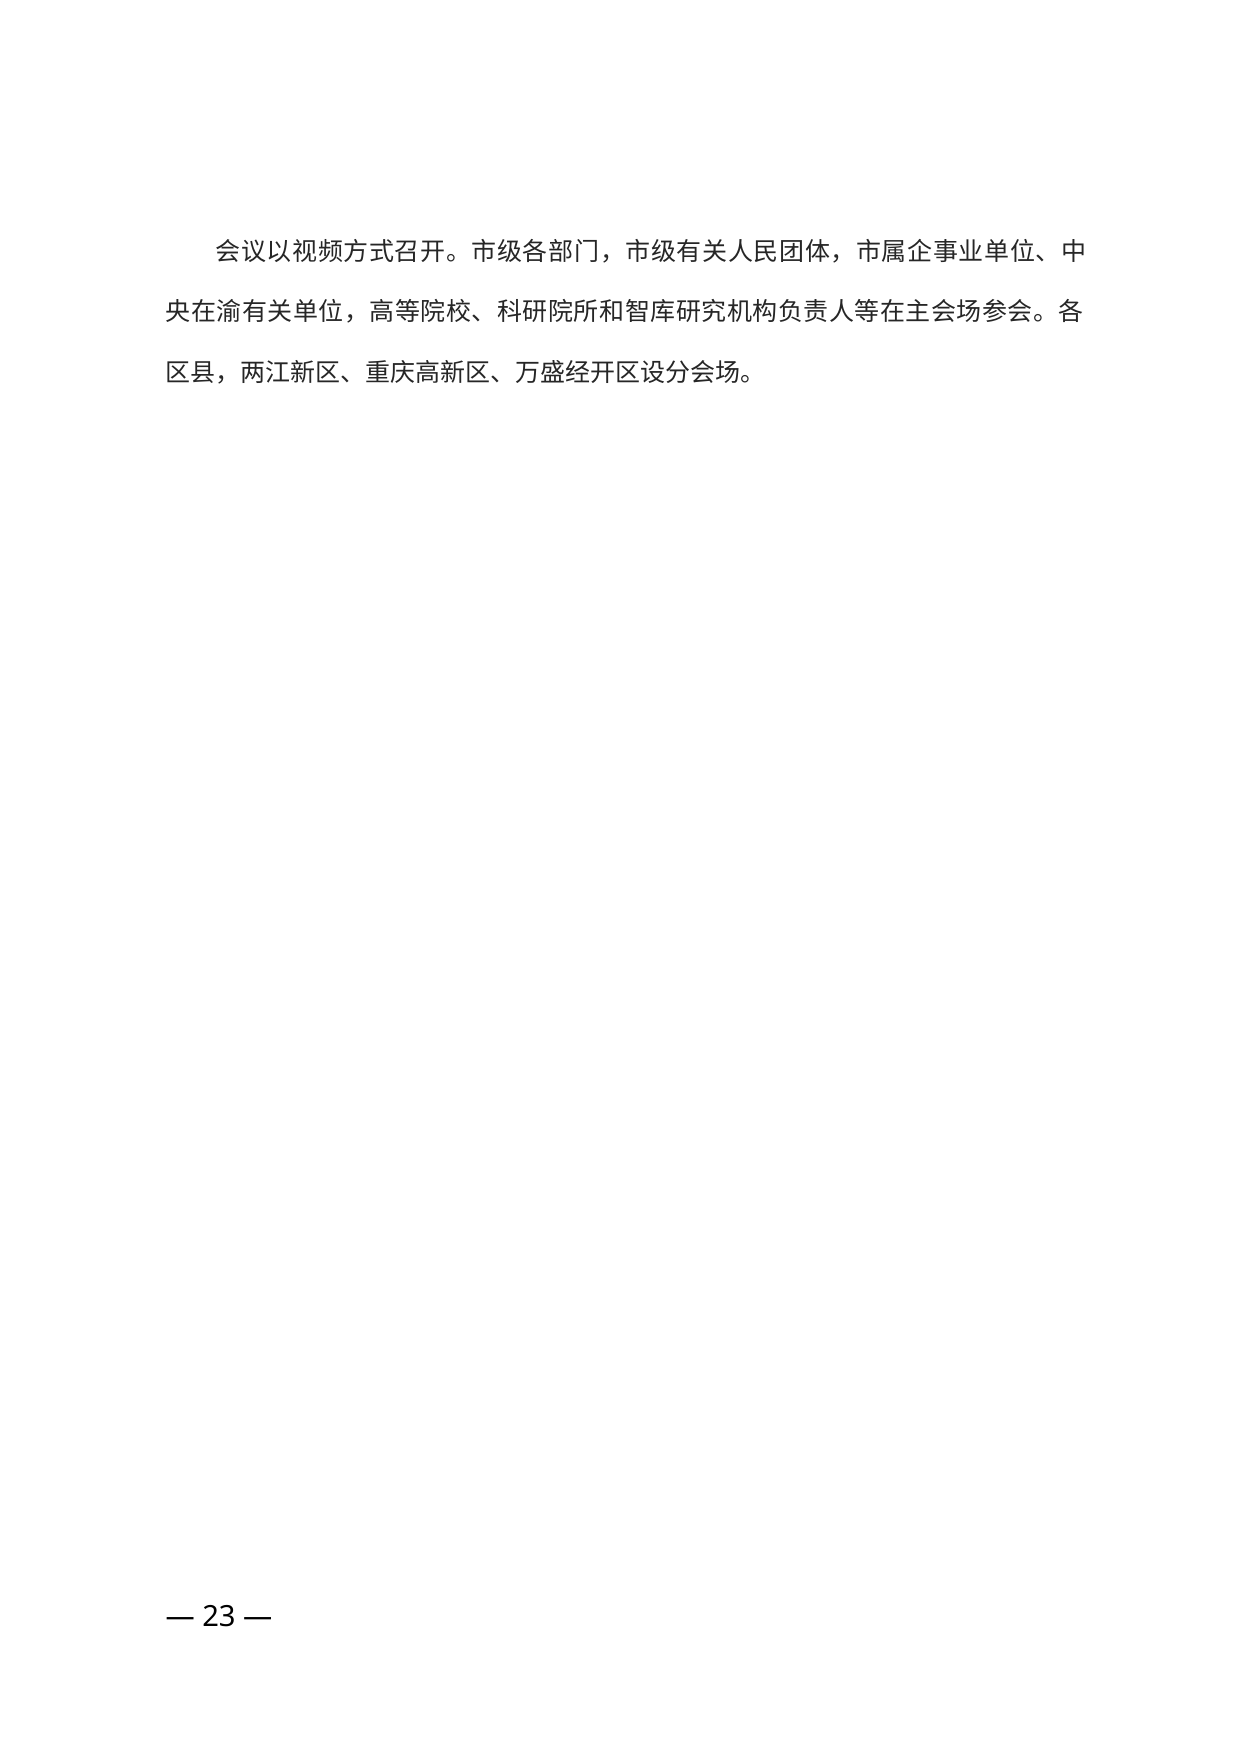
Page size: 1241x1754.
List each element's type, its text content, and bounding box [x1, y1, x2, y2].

text 会议以视频方式召开。市级各部门，市级有关人民团体，市属企事业单位、中央在渝有关单位，高等院校、科研院所和智库研究机构负责人等在主会场参会。各区县，两江新区、重庆高新区、万盛经开区设分会场。 [165, 219, 1087, 400]
